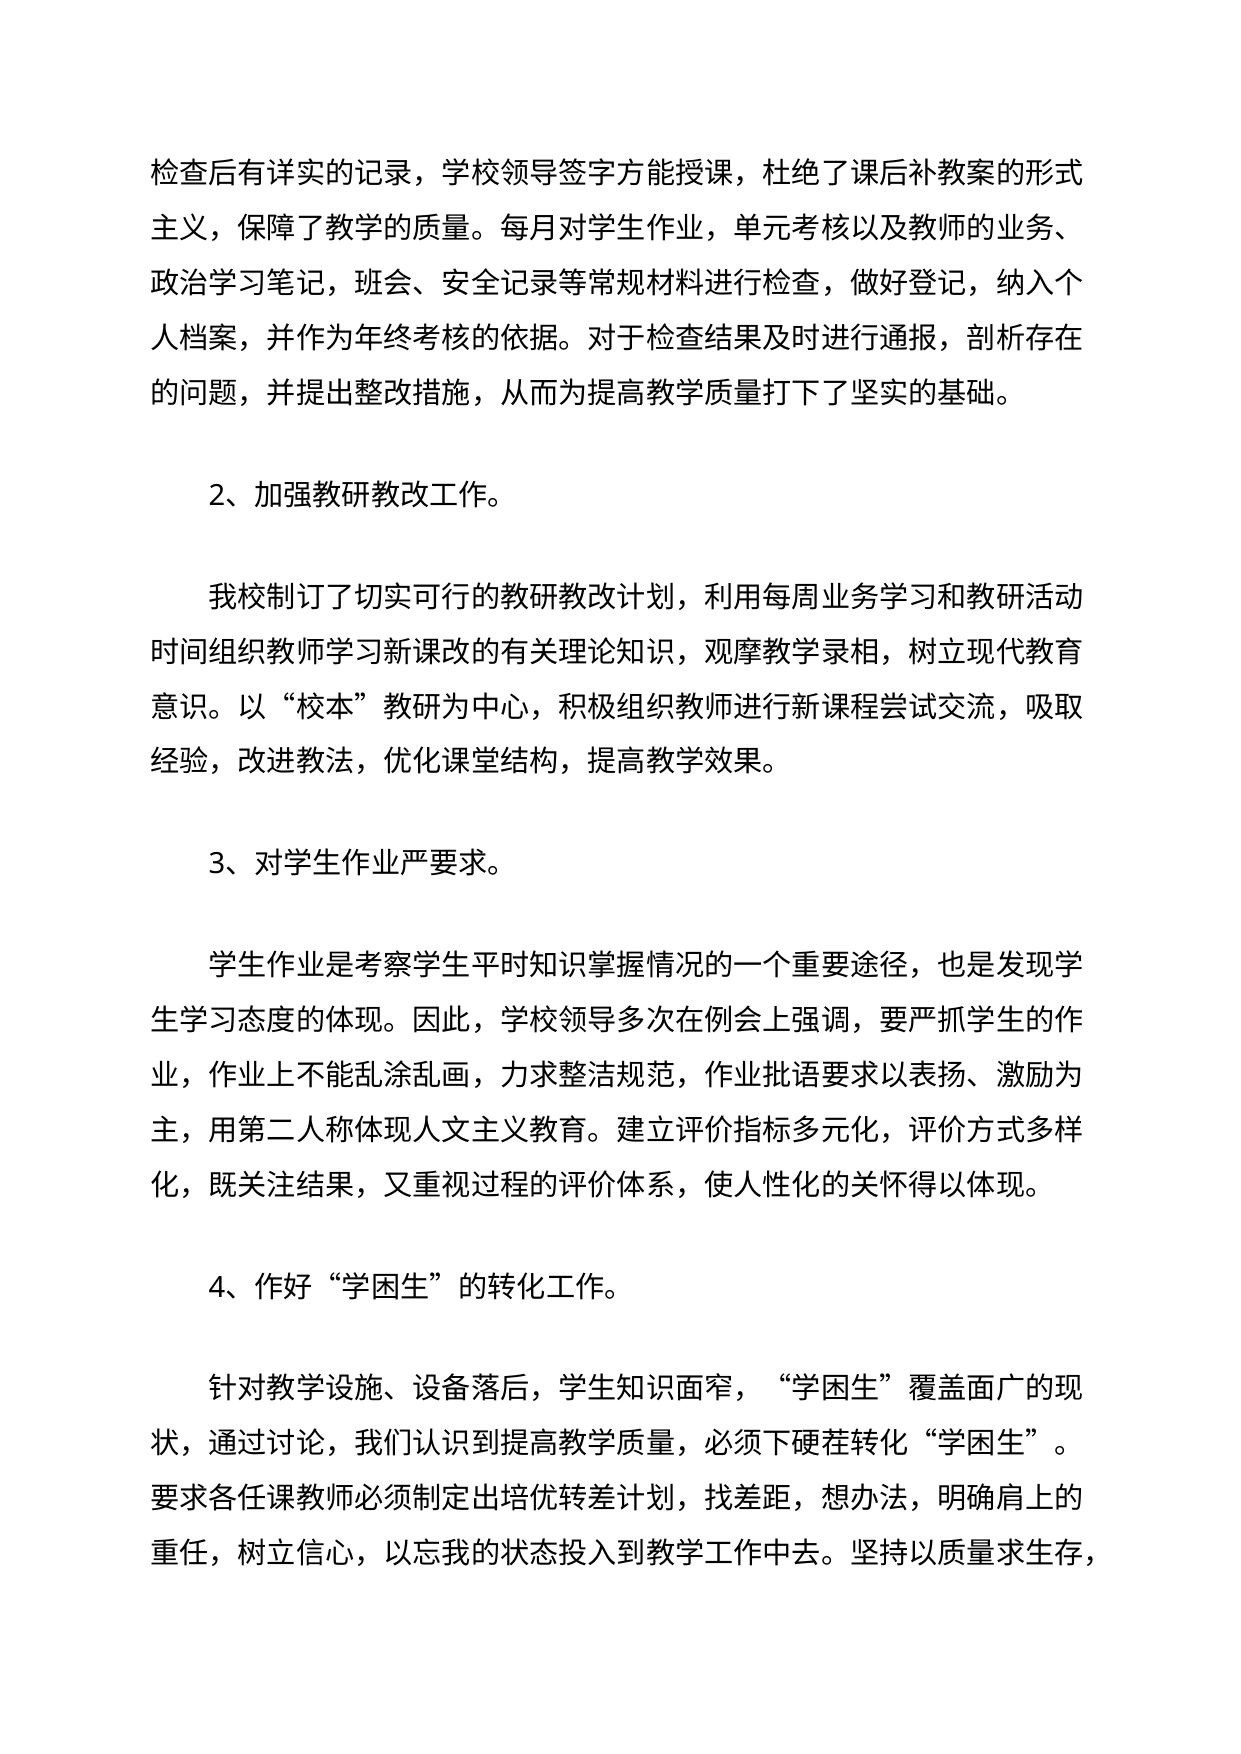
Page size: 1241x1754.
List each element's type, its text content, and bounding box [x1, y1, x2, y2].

text 2、加强教研教改工作。 [150, 471, 1090, 514]
text 我校制订了切实可行的教研教改计划，利用每周业务学习和教研活动时间组织教师学习新课改的有关理论知识，观摩教学录相，树立现代教育意识。以“校本”教研为中心，积极组织教师进行新课程尝试交流，吸取经验，改进教法，优化课堂结构，提高教学效果。 [150, 573, 1090, 780]
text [150, 1365, 1090, 1572]
text 3、对学生作业严要求。 [150, 840, 1090, 882]
text 学生作业是考察学生平时知识掌握情况的一个重要途径，也是发现学生学习态度的体现。因此，学校领导多次在例会上强调，要严抓学生的作业，作业上不能乱涂乱画，力求整洁规范，作业批语要求以表扬、激励为主，用第二人称体现人文主义教育。建立评价指标多元化，评价方式多样化，既关注结果，又重视过程的评价体系，使人性化的关怀得以体现。 [150, 942, 1090, 1204]
text 4、作好“学困生”的转化工作。 [150, 1263, 1090, 1306]
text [150, 150, 1090, 412]
